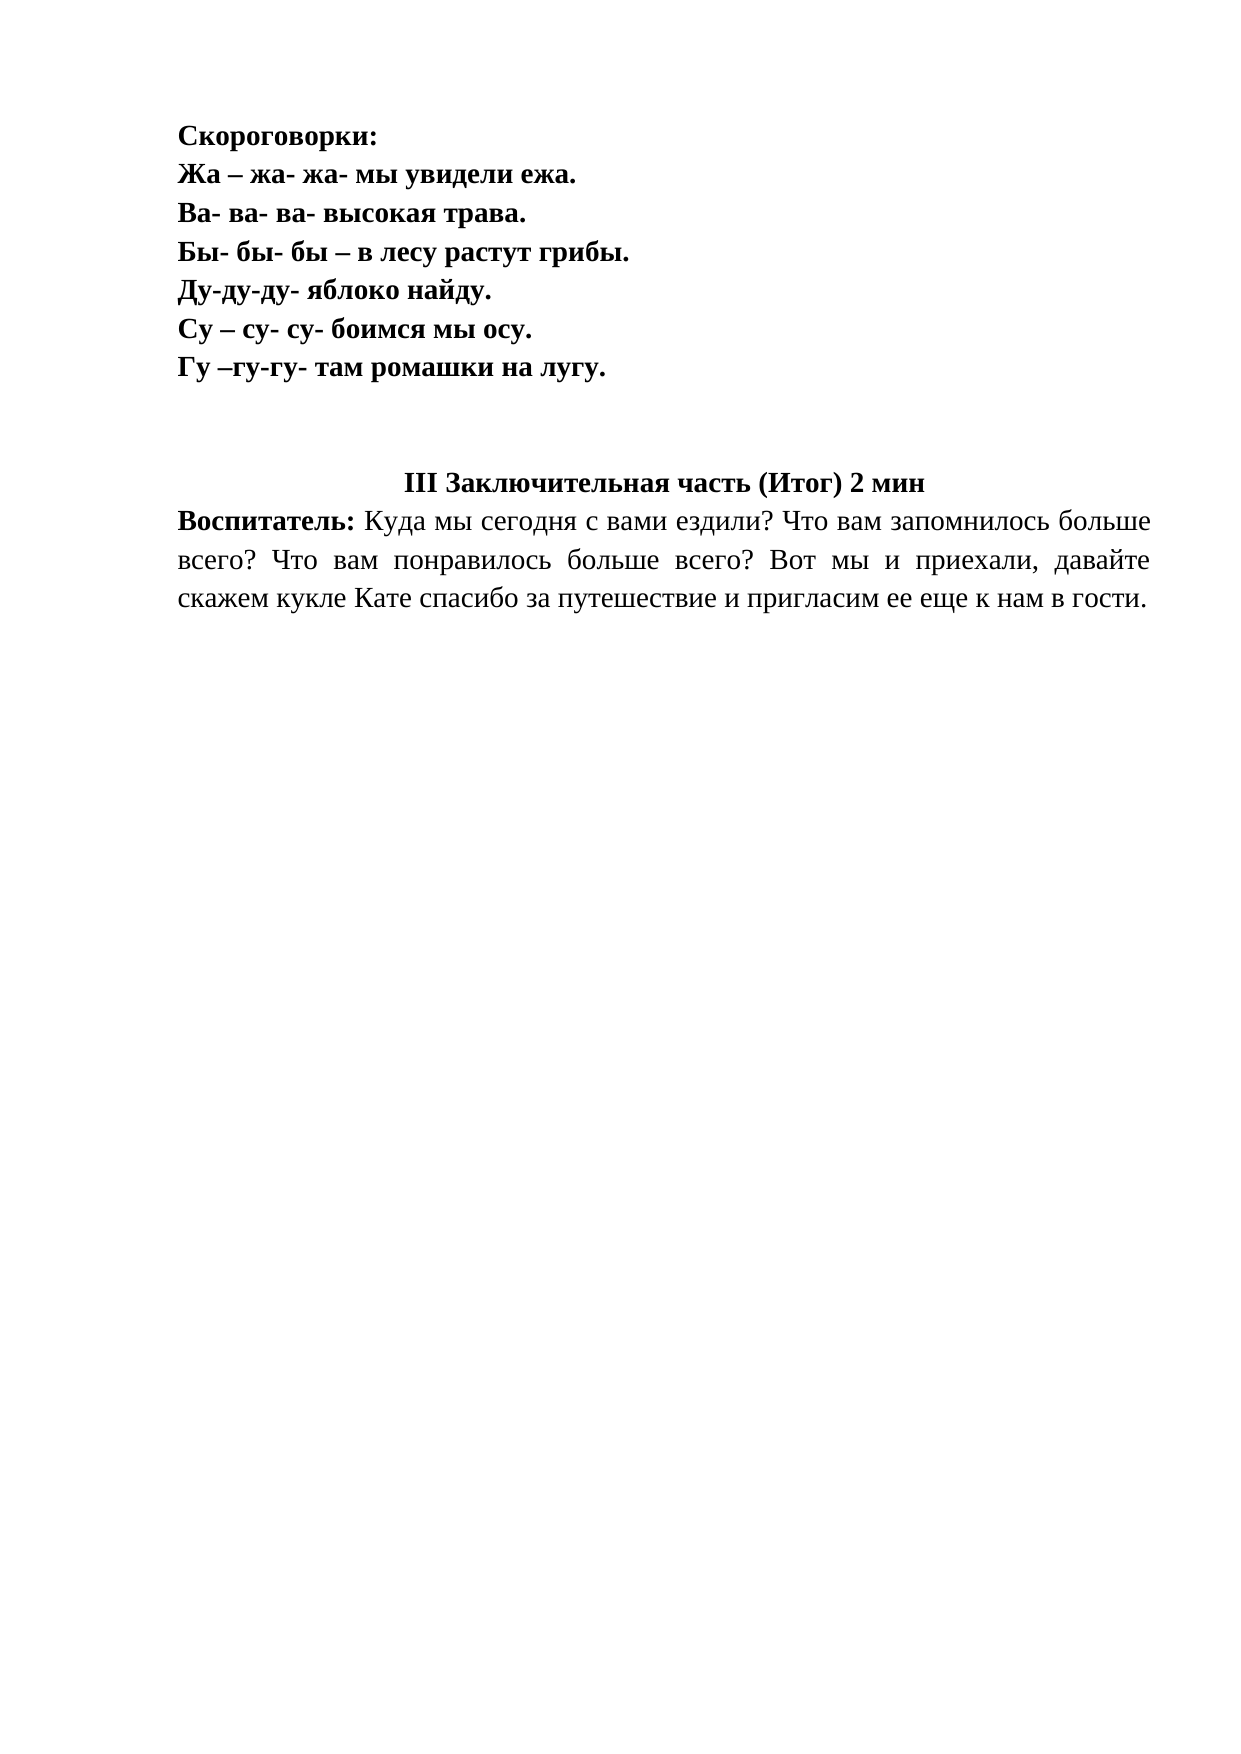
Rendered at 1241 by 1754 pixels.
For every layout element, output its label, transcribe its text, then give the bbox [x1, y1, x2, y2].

text III Заключительная часть (Итог) 2 мин [177, 465, 1152, 498]
text Воспитатель: Куда мы сегодня с вами ездили? Что вам запомнилось больше всего? Что вам понравилось больше всего? Вот мы и приехали, давайте скажем кукле Кате спасибо за путешествие и пригласим ее еще к нам в гости. [177, 503, 1152, 614]
text Бы- бы- бы – в лесу растут грибы. [177, 234, 1152, 267]
text Ду-ду-ду- яблоко найду. [177, 272, 1152, 306]
text Ва- ва- ва- высокая трава. [177, 195, 1152, 229]
text Жа – жа- жа- мы увидели ежа. [177, 157, 1152, 190]
text Скороговорки: [177, 118, 1152, 152]
text Су – су- су- боимся мы осу. [177, 311, 1152, 344]
text Гу –гу-гу- там ромашки на лугу. [177, 349, 1152, 383]
